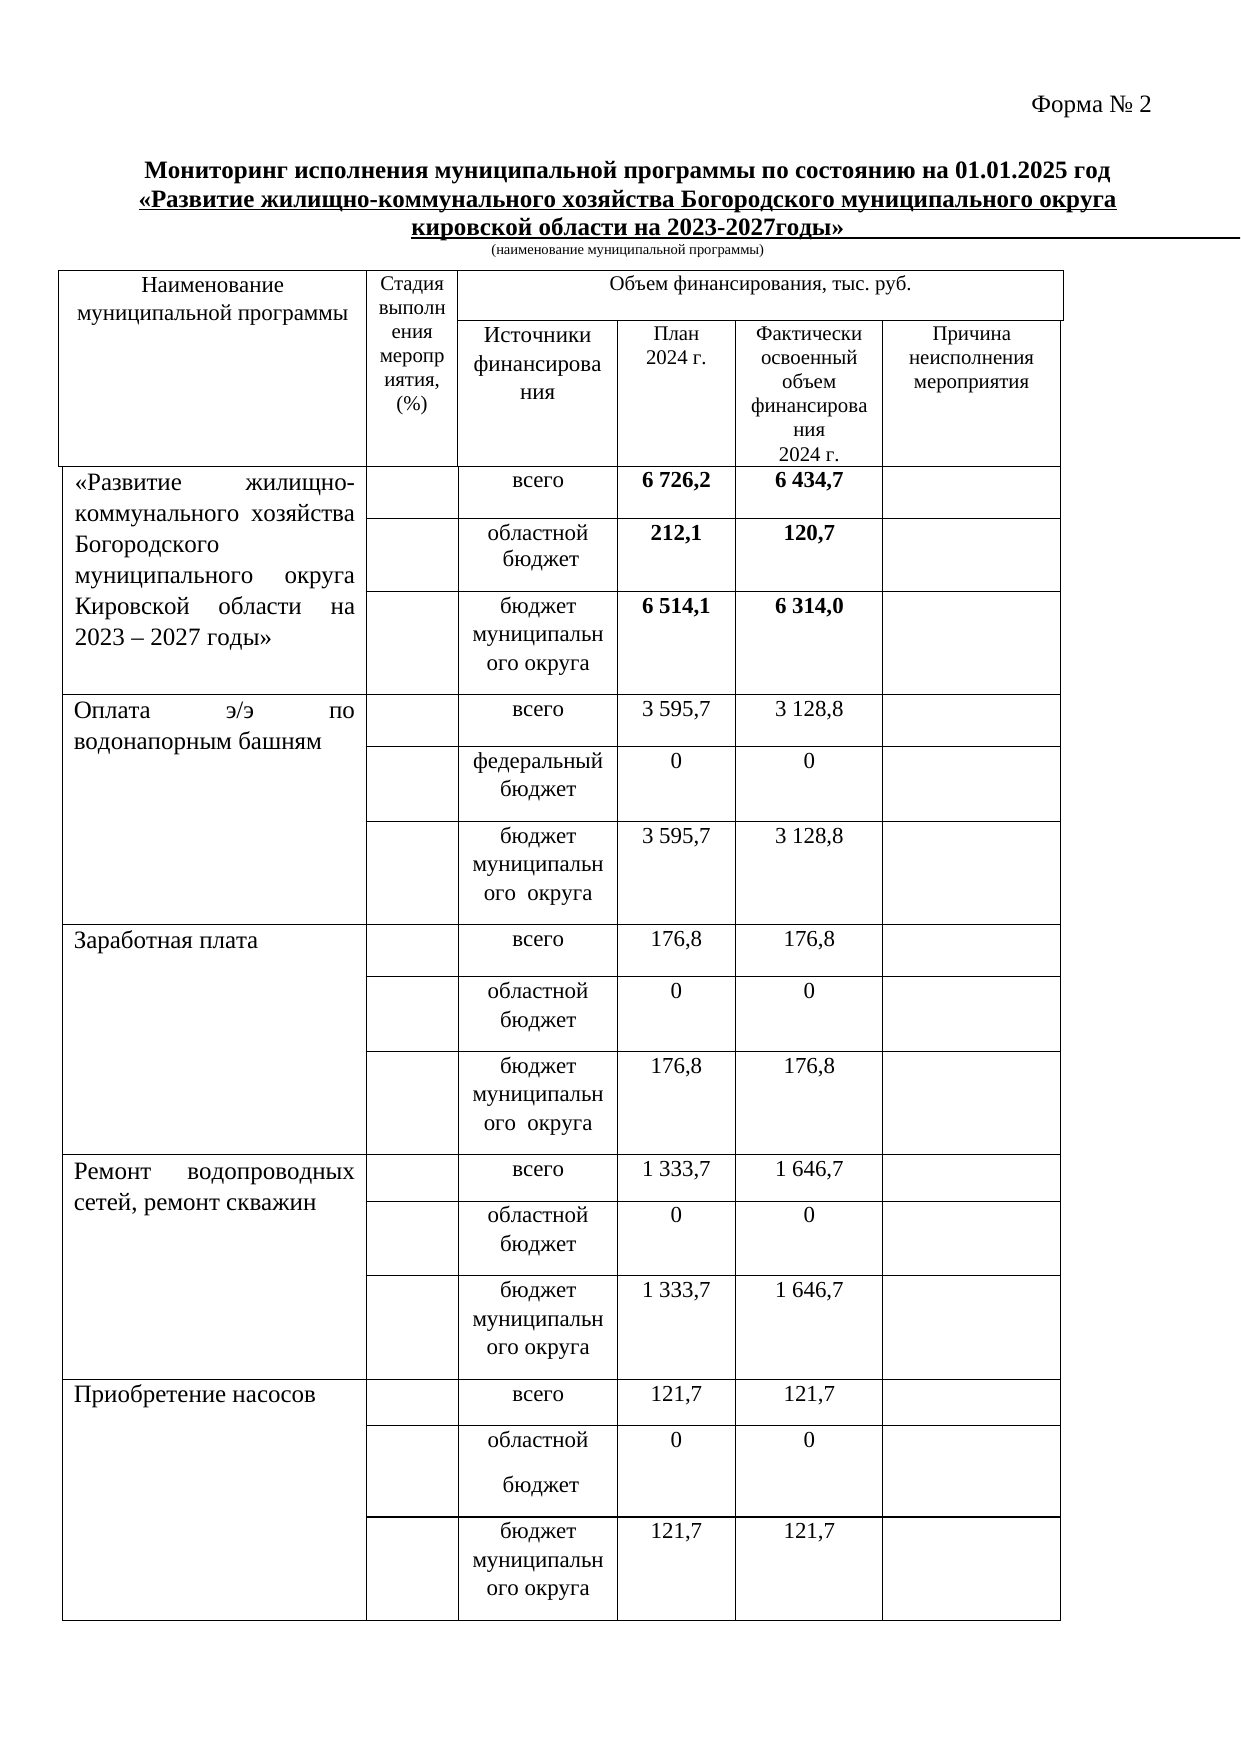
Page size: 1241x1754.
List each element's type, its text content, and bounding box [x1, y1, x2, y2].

table_cell 1 646,7 [736, 1276, 882, 1378]
table_cell [883, 747, 1060, 821]
table_cell 6 726,2 [618, 467, 735, 518]
table_cell 176,8 [736, 1052, 882, 1154]
table_cell всего [459, 1155, 617, 1201]
table_cell Источники финансирования [458, 321, 617, 466]
table_cell [883, 1426, 1060, 1516]
table_cell 3 128,8 [736, 695, 882, 746]
table_cell 121,7 [618, 1518, 735, 1619]
table_cell 3 595,7 [618, 695, 735, 746]
table_cell [883, 695, 1060, 746]
table_cell 0 [618, 747, 735, 821]
table_cell всего [459, 467, 617, 518]
table_cell 0 [736, 977, 882, 1051]
table_cell [367, 1155, 458, 1201]
table_cell 176,8 [618, 1052, 735, 1154]
table_cell [883, 925, 1060, 976]
table_cell [883, 592, 1060, 694]
text «Развитие жилищно-коммунального хозяйства Богородского муниципального округа кировской области на 2023-2027годы» [103, 184, 1152, 241]
table_cell всего [459, 925, 617, 976]
table_cell 6 514,1 [618, 592, 735, 694]
table_cell 212,1 [618, 519, 735, 591]
table_cell 176,8 [618, 925, 735, 976]
table_cell [367, 1202, 458, 1275]
table_cell [367, 519, 458, 591]
table_cell [367, 1052, 458, 1154]
table_cell 0 [736, 747, 882, 821]
table_cell 0 [618, 977, 735, 1051]
table_cell [883, 822, 1060, 924]
table_cell [883, 1276, 1060, 1378]
table_cell [883, 1202, 1060, 1275]
table_cell Фактически освоенный объем финансирования 2024 г. [736, 321, 882, 466]
table_cell Причина неисполнения мероприятия [883, 321, 1060, 466]
table_cell [367, 925, 458, 976]
table_cell 1 333,7 [618, 1276, 735, 1378]
text Форма № 2 [103, 89, 1152, 117]
text Мониторинг исполнения муниципальной программы по состоянию на 01.01.2025 год [103, 155, 1152, 184]
text (наименование муниципальной программы) [103, 241, 1152, 270]
table_cell бюджет муниципального округа [459, 1276, 617, 1378]
table_cell [883, 467, 1060, 518]
table_cell [883, 1155, 1060, 1201]
table_cell бюджет муниципального округа [459, 1518, 617, 1619]
table_cell 176,8 [736, 925, 882, 976]
table_cell областной бюджет [459, 1202, 617, 1275]
table_cell 120,7 [736, 519, 882, 591]
table_cell Ремонт водопроводных сетей, ремонт скважин [63, 1155, 366, 1378]
table_cell Заработная плата [63, 925, 366, 1154]
table_cell бюджет муниципального округа [459, 822, 617, 924]
table_cell областной бюджет [459, 1426, 617, 1516]
table_cell [367, 695, 458, 746]
table_cell 3 128,8 [736, 822, 882, 924]
table_cell 121,7 [618, 1380, 735, 1425]
table_cell [367, 977, 458, 1051]
table_cell План 2024 г. [618, 321, 735, 466]
table_cell 0 [618, 1202, 735, 1275]
table_cell [883, 1380, 1060, 1425]
table_header Стадия выполнения мероприятия, (%) [367, 271, 457, 466]
table_cell Оплата э/э по водонапорным башням [63, 695, 366, 924]
table_cell [367, 592, 458, 694]
table_cell 3 595,7 [618, 822, 735, 924]
table_cell 6 314,0 [736, 592, 882, 694]
table_cell федеральный бюджет [459, 747, 617, 821]
table_cell 1 333,7 [618, 1155, 735, 1201]
table_cell [367, 1426, 458, 1516]
table_header Наименование муниципальной программы [59, 271, 366, 466]
table_cell бюджет муниципального округа [459, 592, 617, 694]
table_cell [367, 1380, 458, 1425]
table_cell [367, 1276, 458, 1378]
table_cell 121,7 [736, 1518, 882, 1619]
table_cell 0 [736, 1426, 882, 1516]
table_cell [367, 467, 458, 518]
table_cell [883, 519, 1060, 591]
table_cell «Развитие жилищно-коммунального хозяйства Богородского муниципального округа Кировской области на 2023 – 2027 годы» [63, 467, 366, 694]
table_cell всего [459, 1380, 617, 1425]
table_cell 0 [736, 1202, 882, 1275]
table_header Объем финансирования, тыс. руб. [458, 271, 1063, 320]
table_cell областной бюджет [459, 977, 617, 1051]
table_cell областной бюджет [459, 519, 617, 591]
table_cell [883, 977, 1060, 1051]
table_cell [367, 822, 458, 924]
table_cell бюджет муниципального округа [459, 1052, 617, 1154]
table_cell 1 646,7 [736, 1155, 882, 1201]
table_cell всего [459, 695, 617, 746]
table_cell 6 434,7 [736, 467, 882, 518]
table_cell 0 [618, 1426, 735, 1516]
table_cell [883, 1518, 1060, 1619]
table_cell [367, 1518, 458, 1619]
table_cell Приобретение насосов [63, 1380, 366, 1619]
table_cell 121,7 [736, 1380, 882, 1425]
table_cell [883, 1052, 1060, 1154]
table_cell [367, 747, 458, 821]
